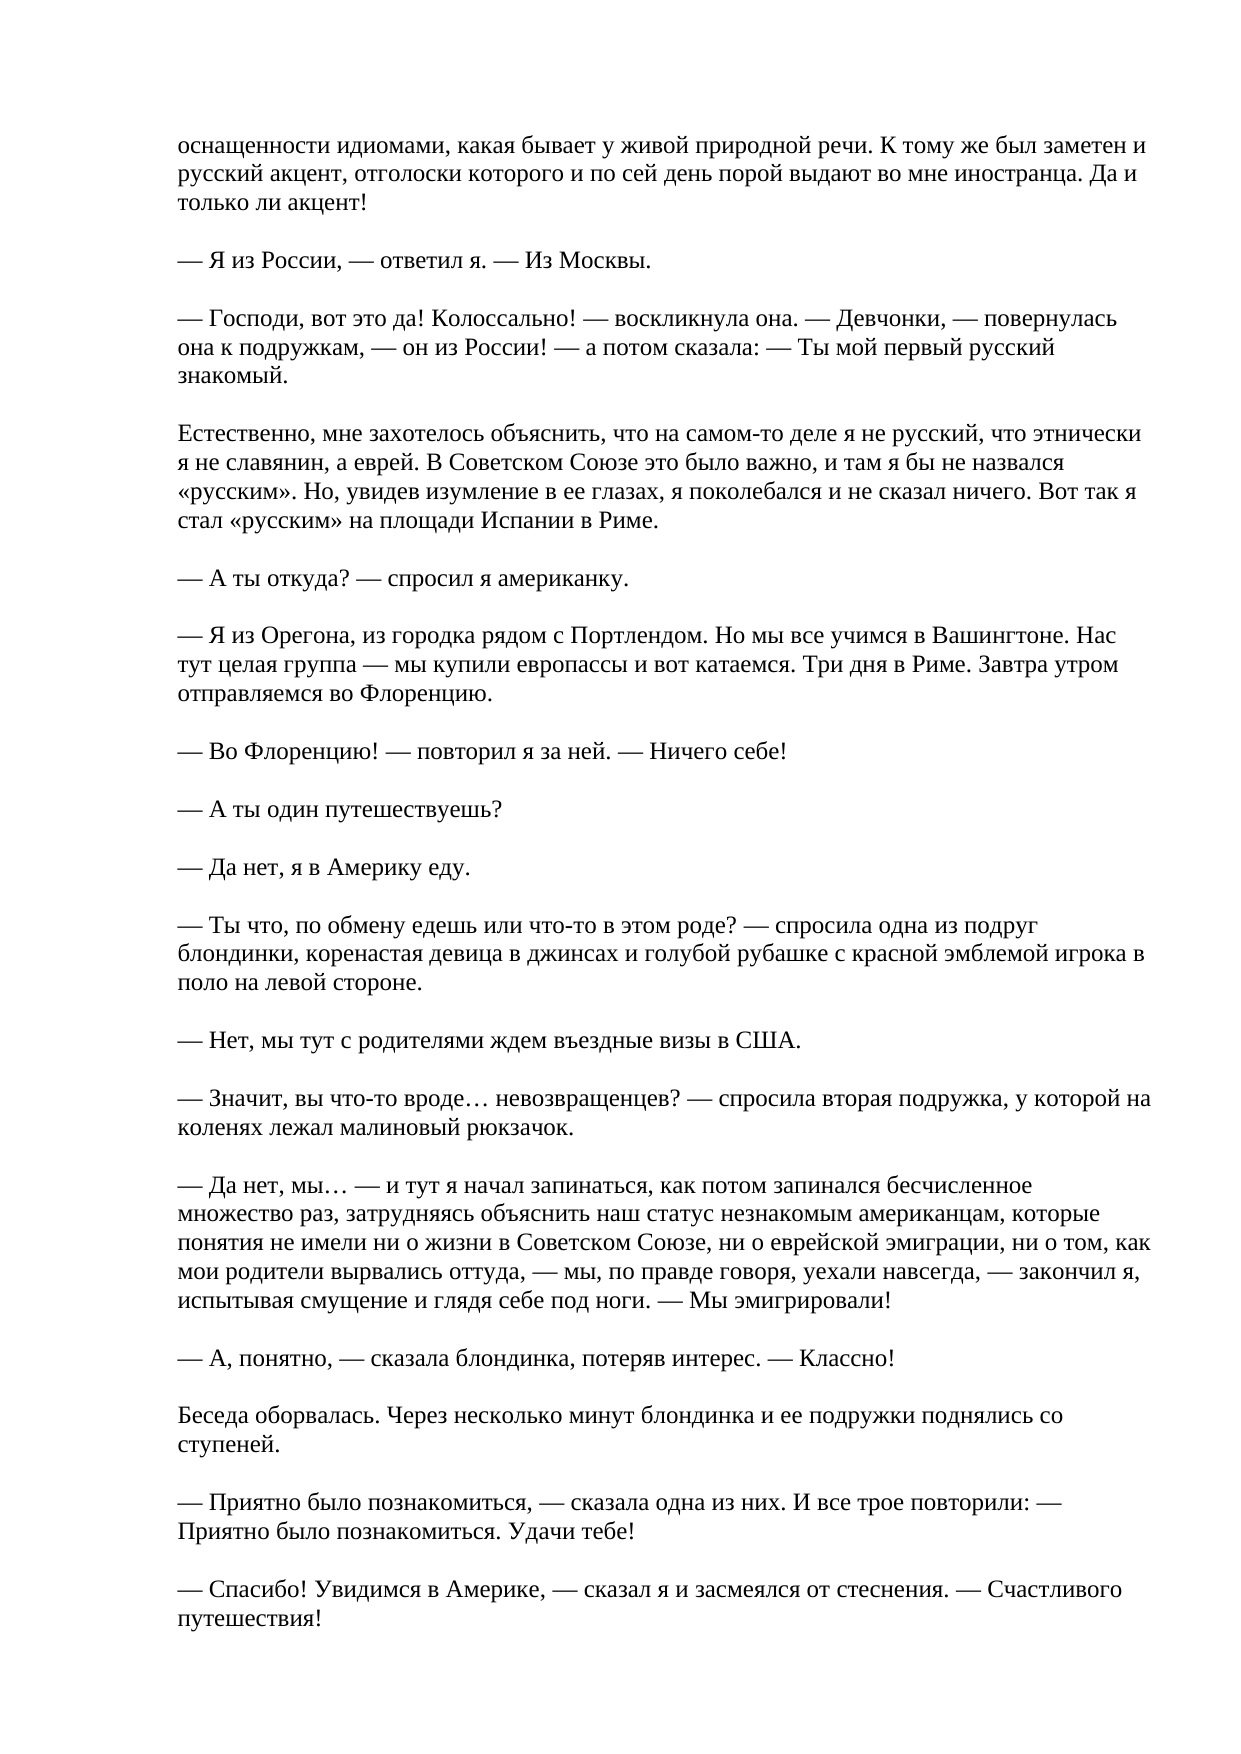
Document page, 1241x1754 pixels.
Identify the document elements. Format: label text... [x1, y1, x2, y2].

text — А ты откуда? — спросил я американку. [177, 563, 1152, 591]
text — Да нет, мы… — и тут я начал запинаться, как потом запинался бесчисленное множество раз, затрудняясь объяснить наш статус незнакомым американцам, которые понятия не имели ни о жизни в Советском Союзе, ни о еврейской эмиграции, ни о том, как мои родители вырвались оттуда, — мы, по правде говоря, уехали навсегда, — закончил я, испытывая смущение и глядя себе под ноги. — Мы эмигрировали! [177, 1170, 1152, 1313]
text — Нет, мы тут с родителями ждем въездные визы в США. [177, 1025, 1152, 1054]
text Естественно, мне захотелось объяснить, что на самом-то деле я не русский, что этнически я не славянин, а еврей. В Советском Союзе это было важно, и там я бы не назвался «русским». Но, увидев изумление в ее глазах, я поколебался и не сказал ничего. Вот так я стал «русским» на площади Испании в Риме. [177, 418, 1152, 533]
text Беседа оборвалась. Через несколько минут блондинка и ее подружки поднялись со ступеней. [177, 1401, 1152, 1458]
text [177, 130, 1152, 216]
text — Господи, вот это да! Колоссально! — воскликнула она. — Девчонки, — повернулась она к подружкам, — он из России! — а потом сказала: — Ты мой первый русский знакомый. [177, 303, 1152, 389]
text — Ты что, по обмену едешь или что-то в этом роде? — спросила одна из подруг блондинки, коренастая девица в джинсах и голубой рубашке с красной эмблемой игрока в поло на левой стороне. [177, 910, 1152, 996]
text — Значит, вы что-то вроде… невозвращенцев? — спросила вторая подружка, у которой на коленях лежал малиновый рюкзачок. [177, 1083, 1152, 1141]
text — Во Флоренцию! — повторил я за ней. — Ничего себе! [177, 736, 1152, 765]
text — Я из Орегона, из городка рядом с Портлендом. Но мы все учимся в Вашингтоне. Нас тут целая группа — мы купили европассы и вот катаемся. Три дня в Риме. Завтра утром отправляемся во Флоренцию. [177, 621, 1152, 707]
text — А ты один путешествуешь? [177, 794, 1152, 823]
text — Да нет, я в Америку еду. [177, 852, 1152, 881]
text — Приятно было познакомиться, — сказала одна из них. И все трое повторили: — Приятно было познакомиться. Удачи тебе! [177, 1487, 1152, 1545]
text — А, понятно, — сказала блондинка, потеряв интерес. — Классно! [177, 1343, 1152, 1371]
text — Я из России, — ответил я. — Из Москвы. [177, 245, 1152, 274]
text — Спасибо! Увидимся в Америке, — сказал я и засмеялся от стеснения. — Счастливого путешествия! [177, 1574, 1152, 1631]
